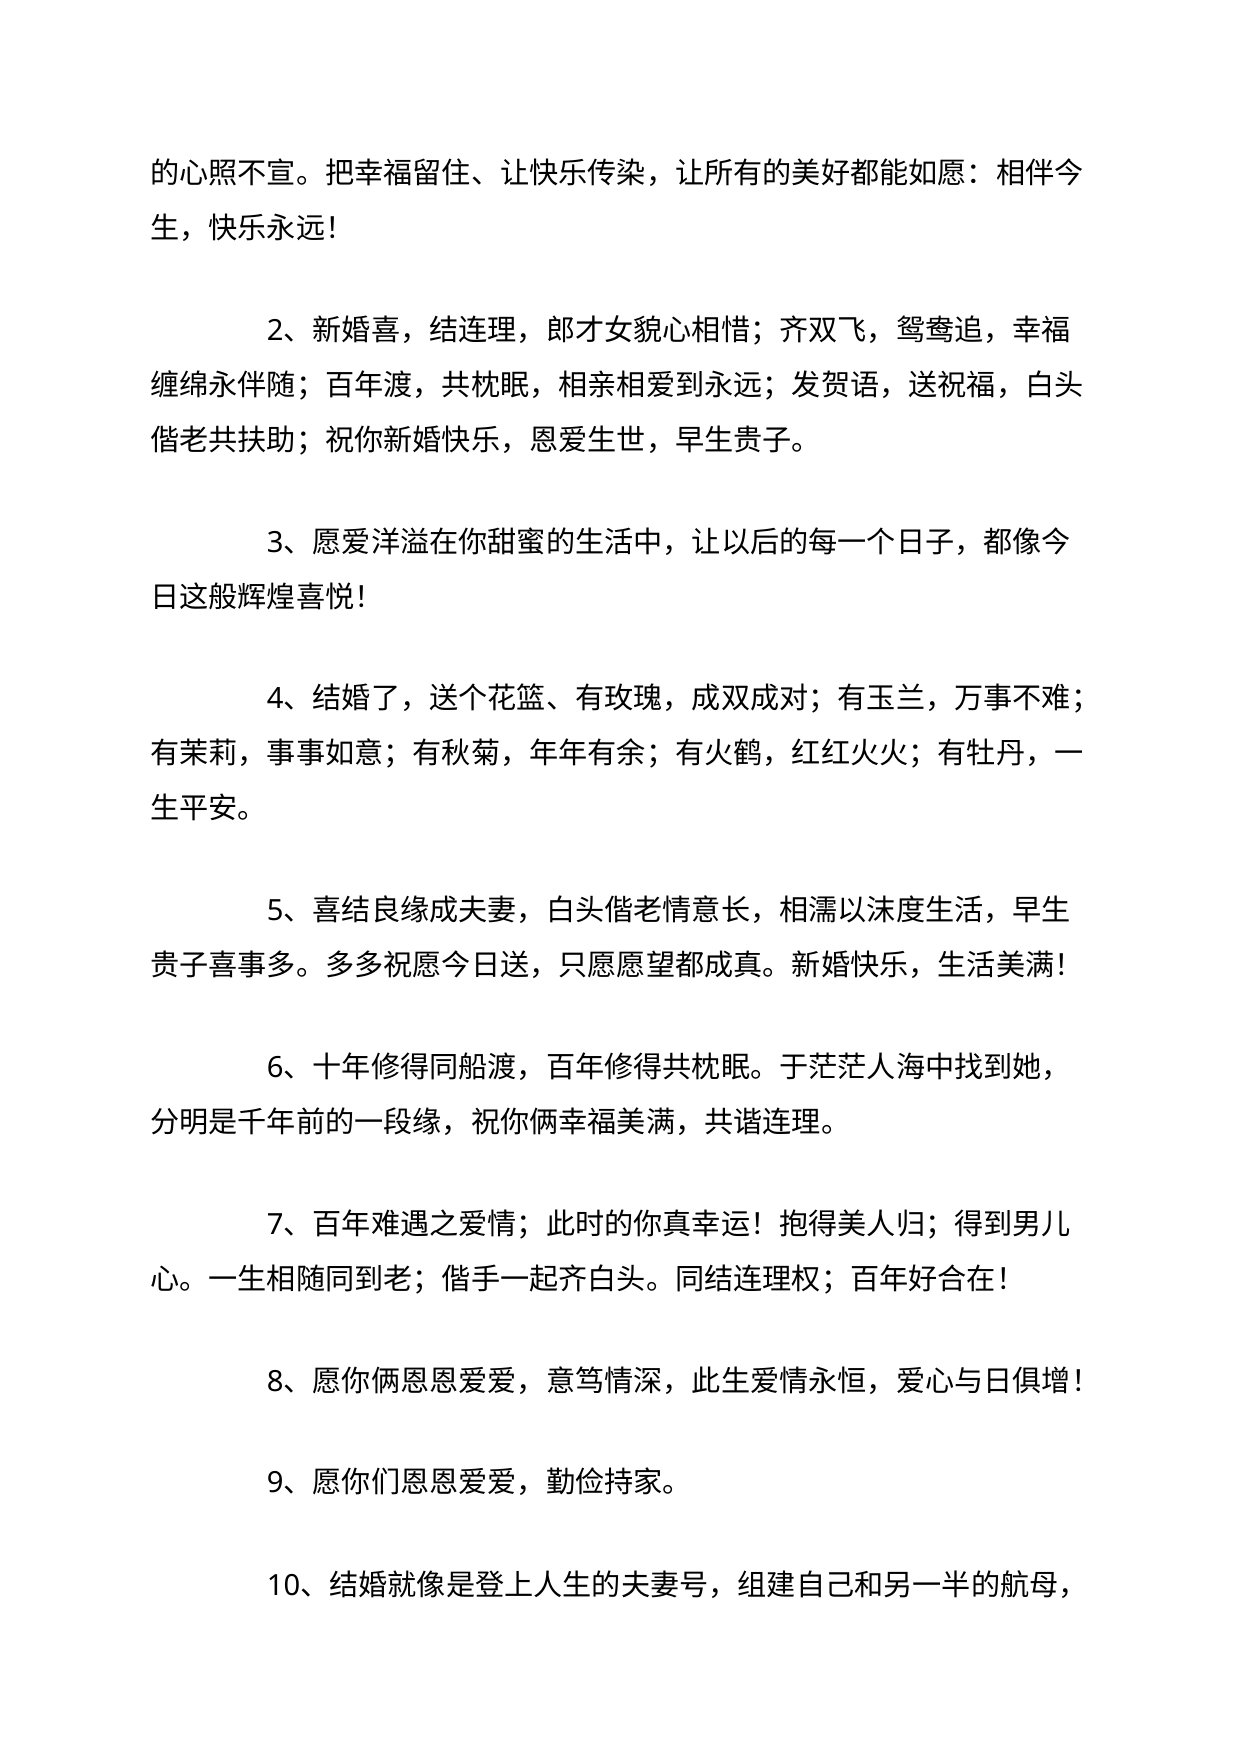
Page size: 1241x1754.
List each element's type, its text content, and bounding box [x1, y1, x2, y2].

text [150, 1561, 1090, 1603]
text 4、结婚了，送个花篮、有玫瑰，成双成对；有玉兰，万事不难；有茉莉，事事如意；有秋菊，年年有余；有火鹤，红红火火；有牡丹，一生平安。 [150, 675, 1090, 827]
text 2、新婚喜，结连理，郎才女貌心相惜；齐双飞，鸳鸯追，幸福缠绵永伴随；百年渡，共枕眠，相亲相爱到永远；发贺语，送祝福，白头偕老共扶助；祝你新婚快乐，恩爱生世，早生贵子。 [150, 307, 1090, 459]
text 7、百年难遇之爱情；此时的你真幸运！抱得美人归；得到男儿心。一生相随同到老；偕手一起齐白头。同结连理权；百年好合在！ [150, 1200, 1090, 1298]
text 6、十年修得同船渡，百年修得共枕眠。于茫茫人海中找到她，分明是千年前的一段缘，祝你俩幸福美满，共谐连理。 [150, 1043, 1090, 1141]
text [150, 150, 1090, 247]
text 3、愿爱洋溢在你甜蜜的生活中，让以后的每一个日子，都像今日这般辉煌喜悦！ [150, 518, 1090, 616]
text 5、喜结良缘成夫妻，白头偕老情意长，相濡以沫度生活，早生贵子喜事多。多多祝愿今日送，只愿愿望都成真。新婚快乐，生活美满！ [150, 887, 1090, 984]
text 8、愿你俩恩恩爱爱，意笃情深，此生爱情永恒，爱心与日俱增！ [150, 1357, 1090, 1399]
text 9、愿你们恩恩爱爱，勤俭持家。 [150, 1459, 1090, 1501]
